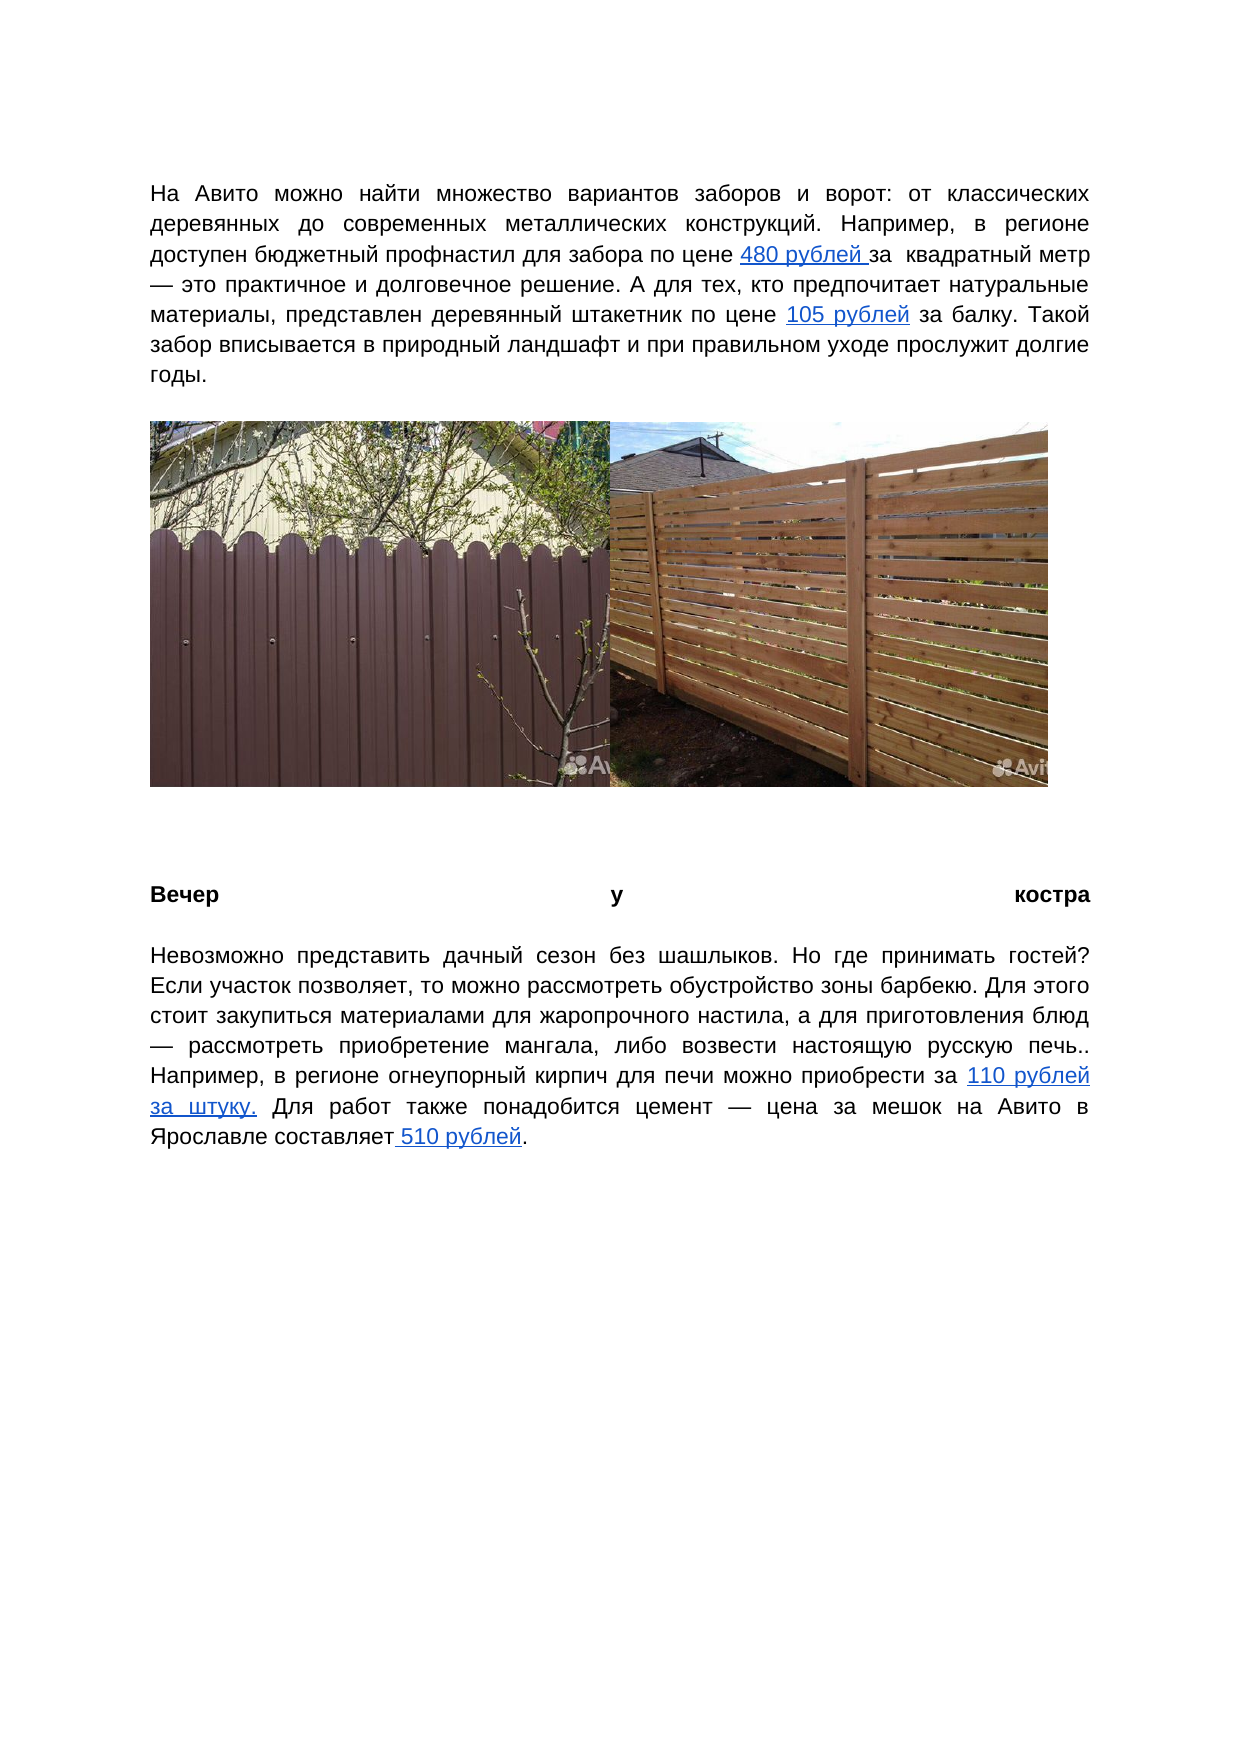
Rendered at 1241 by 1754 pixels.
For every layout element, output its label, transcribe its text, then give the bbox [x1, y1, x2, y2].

picture [150, 421, 1048, 787]
text Вечер у костра Невозможно представить дачный сезон без шашлыков. Но где принимать гостей? Если участок позволяет, то можно рассмотреть обустройство зоны барбекю. Для этого стоит закупиться материалами для жаропрочного настила, а для приготовления блюд — рассмотреть приобретение мангала, либо возвести настоящую русскую печь.. Например, в регионе огнеупорный кирпич для печи можно приобрести за 110 рублей за штуку. Для работ также понадобится цемент — цена за мешок на Авито в Ярославле составляет 510 рублей. [150, 881, 1090, 1149]
text На Авито можно найти множество вариантов заборов и ворот: от классических деревянных до современных металлических конструкций. Например, в регионе доступен бюджетный профнастил для забора по цене 480 рублей за квадратный метр — это практичное и долговечное решение. А для тех, кто предпочитает натуральные материалы, представлен деревянный штакетник по цене 105 рублей за балку. Такой забор вписывается в природный ландшафт и при правильном уходе прослужит долгие годы. [150, 180, 1090, 388]
